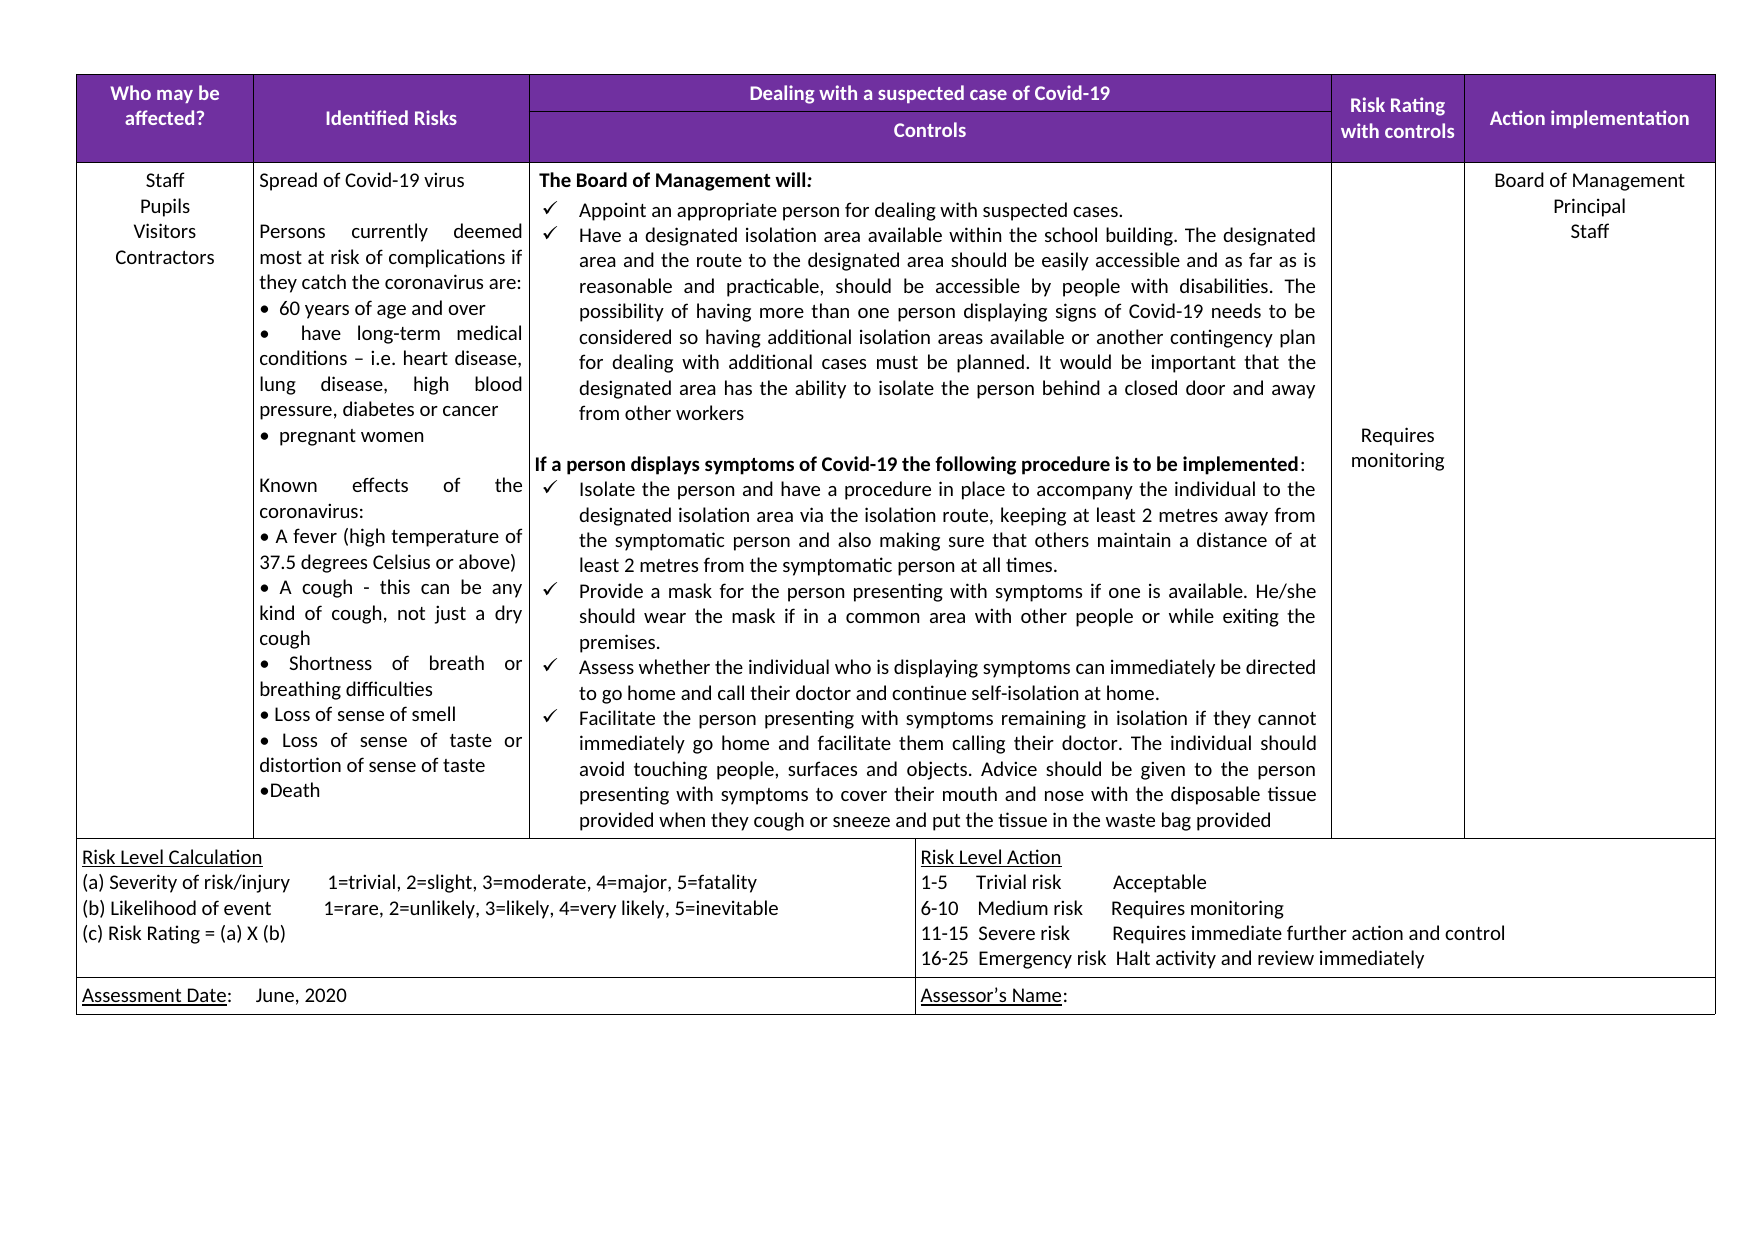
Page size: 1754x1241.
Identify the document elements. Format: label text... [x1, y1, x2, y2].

table_cell Staff Pupils Visitors Contractors [77, 163, 253, 838]
table_cell Controls [530, 112, 1331, 162]
table_cell Board of Management Principal Staff [1465, 163, 1715, 838]
table_cell Assessor’s Name: [916, 978, 1715, 1014]
table_header Identified Risks [254, 75, 529, 162]
table_cell Assessment Date: June, 2020 [77, 978, 915, 1014]
table_cell Risk Level Action 1-5 Trivial risk Acceptable 6-10 Medium risk Requires monitoring 11-15 Severe risk Requires immediate further action and control 16-25 Emergency risk Halt activity and review immediately [916, 839, 1715, 977]
table_cell Requires monitoring [1332, 163, 1464, 838]
table_header Risk Rating with controls [1332, 75, 1464, 162]
table_header Action implementation [1465, 75, 1715, 162]
table_cell The Board of Management will: Appoint an appropriate person for dealing with suspected cases. Have a designated isolation area available within the school building. The designated area and the route to the designated area should be easily accessible and as far as is reasonable and practicable, should be accessible by people with disabilities. The possibility of having more than one person displaying signs of Covid-19 needs to be considered so having additional isolation areas available or another contingency plan for dealing with additional cases must be planned. It would be important that the designated area has the ability to isolate the person behind a closed door and away from other workers If a person displays symptoms of Covid-19 the following procedure is to be implemented: Isolate the person and have a procedure in place to accompany the individual to the designated isolation area via the isolation route, keeping at least 2 metres away from the symptomatic person and also making sure that others maintain a distance of at least 2 metres from the symptomatic person at all times. Provide a mask for the person presenting with symptoms if one is available. He/she should wear the mask if in a common area with other people or while exiting the premises. Assess whether the individual who is displaying symptoms can immediately be directed to go home and call their doctor and continue self-isolation at home. Facilitate the person presenting with symptoms remaining in isolation if they cannot immediately go home and facilitate them calling their doctor. The individual should avoid touching people, surfaces and objects. Advice should be given to the person presenting with symptoms to cover their mouth and nose with the disposable tissue provided when they cough or sneeze and put the tissue in the waste bag provided [530, 163, 1331, 838]
table_header Dealing with a suspected case of Covid-19 [530, 75, 1331, 111]
table_cell Risk Level Calculation (a) Severity of risk/injury 1=trivial, 2=slight, 3=moderate, 4=major, 5=fatality (b) Likelihood of event 1=rare, 2=unlikely, 3=likely, 4=very likely, 5=inevitable (c) Risk Rating = (a) X (b) [77, 839, 915, 977]
table_header Who may be affected? [77, 75, 253, 162]
